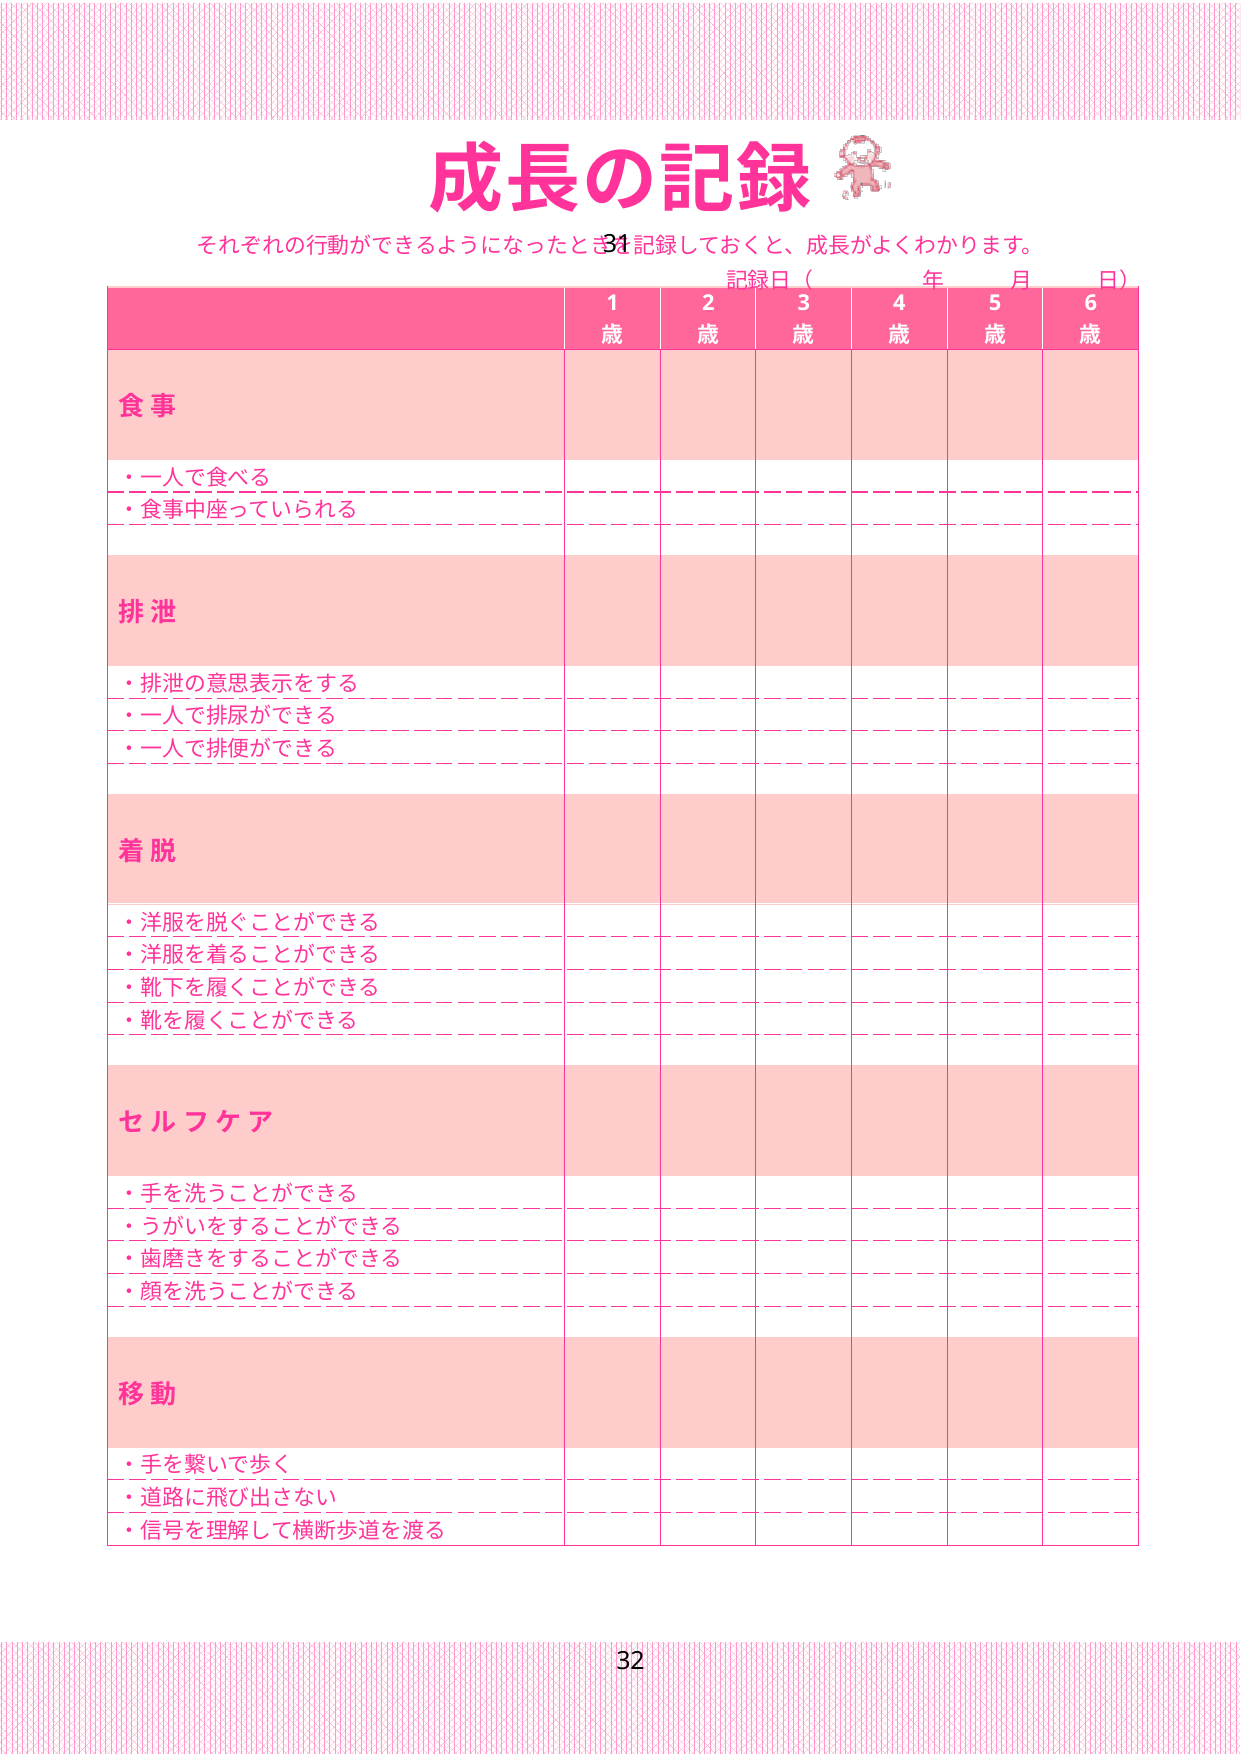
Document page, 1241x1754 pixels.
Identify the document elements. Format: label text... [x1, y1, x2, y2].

table_cell [948, 1512, 1042, 1544]
table_cell [108, 1034, 564, 1065]
table_cell [756, 698, 851, 730]
table_cell 食事 [108, 350, 564, 459]
table_cell [1043, 491, 1138, 524]
table_cell [756, 460, 851, 491]
table_cell [756, 1512, 851, 1544]
table_cell [948, 1273, 1042, 1306]
table_cell [661, 698, 755, 730]
table_cell [852, 795, 947, 903]
table_cell [565, 936, 660, 969]
table_cell [756, 1002, 851, 1034]
table_cell [756, 1176, 851, 1208]
table_cell [1043, 1034, 1138, 1065]
table_cell [661, 524, 755, 555]
table_cell [948, 969, 1042, 1002]
table_cell [948, 1034, 1042, 1065]
table_cell [756, 491, 851, 524]
table_cell [565, 1176, 660, 1208]
table_cell [661, 1448, 755, 1479]
table_cell [948, 460, 1042, 491]
table_cell [756, 1338, 851, 1446]
table_cell [1043, 1338, 1138, 1446]
table_cell [1043, 698, 1138, 730]
table_cell [565, 524, 660, 555]
table_cell [852, 524, 947, 555]
table_cell ・洋服を脱ぐことができる [108, 905, 564, 936]
table_header 1 歳 [565, 288, 660, 349]
table_cell [661, 556, 755, 665]
table_cell [661, 1002, 755, 1034]
table_cell [661, 1273, 755, 1306]
table_cell [948, 1338, 1042, 1446]
table_cell [565, 1273, 660, 1306]
table_cell [565, 460, 660, 491]
table_cell [565, 730, 660, 763]
picture [831, 127, 893, 204]
table_cell [756, 969, 851, 1002]
table_cell ・一人で食べる [108, 460, 564, 491]
table_cell [852, 556, 947, 665]
table_cell [661, 491, 755, 524]
table_cell [565, 698, 660, 730]
table_cell [948, 666, 1042, 697]
table_cell [948, 698, 1042, 730]
table_cell [1043, 936, 1138, 969]
table_cell [852, 666, 947, 697]
table_cell [565, 1306, 660, 1337]
table_cell ・道路に飛び出さない [108, 1479, 564, 1512]
table_cell [948, 1479, 1042, 1512]
table_cell [565, 795, 660, 903]
table_cell [565, 1034, 660, 1065]
table_cell [852, 1512, 947, 1544]
table_cell [852, 1066, 947, 1175]
table_cell [852, 350, 947, 459]
table_cell 排泄 [108, 556, 564, 665]
table_cell [852, 1273, 947, 1306]
table_cell [1043, 1002, 1138, 1034]
table_cell [1043, 1479, 1138, 1512]
table_cell [1237, 2, 1241, 120]
table_cell [661, 1176, 755, 1208]
table_header [108, 288, 564, 349]
table_cell [948, 491, 1042, 524]
table_cell ・靴を履くことができる [108, 1002, 564, 1034]
table_cell [1043, 1448, 1138, 1479]
table_cell [661, 1479, 755, 1512]
table_cell [948, 1176, 1042, 1208]
table_cell [565, 1338, 660, 1446]
table_cell [661, 1066, 755, 1175]
table_cell [1043, 969, 1138, 1002]
table_cell [852, 1176, 947, 1208]
table_cell [565, 1448, 660, 1479]
table_cell [852, 763, 947, 794]
table_cell [565, 556, 660, 665]
table_cell [661, 1338, 755, 1446]
table_cell [565, 763, 660, 794]
table_cell [852, 969, 947, 1002]
table_cell [756, 763, 851, 794]
table_cell [565, 1479, 660, 1512]
table_cell [756, 936, 851, 969]
table_cell [565, 1512, 660, 1544]
table_header 5 歳 [948, 288, 1042, 349]
table_cell [1043, 730, 1138, 763]
table_cell [661, 969, 755, 1002]
table_cell ・歯磨きをすることができる [108, 1240, 564, 1273]
table_cell ・手を繋いで歩く [108, 1448, 564, 1479]
table_cell [756, 1273, 851, 1306]
table_cell [852, 1002, 947, 1034]
table_cell [948, 936, 1042, 969]
table_cell [852, 698, 947, 730]
table_cell [948, 795, 1042, 903]
table_cell [756, 905, 851, 936]
table_cell ・靴下を履くことができる [108, 969, 564, 1002]
table_cell ・信号を理解して横断歩道を渡る [108, 1512, 564, 1544]
table_cell [661, 1512, 755, 1544]
table_cell ・洋服を着ることができる [108, 936, 564, 969]
table_cell [1043, 666, 1138, 697]
table_cell [661, 1208, 755, 1240]
table_cell [1043, 556, 1138, 665]
table_cell ・一人で排便ができる [108, 730, 564, 763]
table_cell [852, 905, 947, 936]
table_cell [852, 936, 947, 969]
table_cell [661, 1306, 755, 1337]
table_cell [852, 1240, 947, 1273]
table_cell 移動 [108, 1338, 564, 1446]
table_cell [948, 730, 1042, 763]
table_cell [1043, 1208, 1138, 1240]
table_cell [565, 1208, 660, 1240]
table_cell [756, 795, 851, 903]
table_cell [756, 1208, 851, 1240]
table_cell [108, 763, 564, 794]
table_cell [948, 350, 1042, 459]
table_header 4 歳 [852, 288, 947, 349]
table_cell [948, 1306, 1042, 1337]
table_cell ・一人で排尿ができる [108, 698, 564, 730]
table_cell [565, 350, 660, 459]
table_cell ・顔を洗うことができる [108, 1273, 564, 1306]
table_cell [756, 524, 851, 555]
table_cell [108, 1306, 564, 1337]
table_cell [661, 1034, 755, 1065]
table_cell [756, 1306, 851, 1337]
table_cell ・排泄の意思表示をする [108, 666, 564, 697]
table_cell [948, 1002, 1042, 1034]
table_cell [661, 460, 755, 491]
table_cell [852, 491, 947, 524]
table_cell [565, 969, 660, 1002]
table_cell [661, 350, 755, 459]
table_cell ・食事中座っていられる [108, 491, 564, 524]
table_cell [756, 1240, 851, 1273]
table_cell [948, 1208, 1042, 1240]
table_cell [1043, 795, 1138, 903]
table_cell [565, 905, 660, 936]
table_header 3 歳 [756, 288, 851, 349]
table_cell [756, 556, 851, 665]
table_header 2 歳 [661, 288, 755, 349]
table_cell [661, 730, 755, 763]
table_cell [565, 1240, 660, 1273]
table_cell [948, 1240, 1042, 1273]
table_cell [852, 1338, 947, 1446]
table_cell [565, 1066, 660, 1175]
table_cell [661, 936, 755, 969]
table_cell ・手を洗うことができる [108, 1176, 564, 1208]
table_cell [756, 1034, 851, 1065]
table_cell [852, 1448, 947, 1479]
table_cell [1043, 1066, 1138, 1175]
table_cell [661, 666, 755, 697]
table_cell セルフケア [108, 1066, 564, 1175]
table_cell [852, 730, 947, 763]
table_cell [756, 1066, 851, 1175]
table_header 6 歳 [1043, 288, 1138, 349]
table_cell [1043, 1240, 1138, 1273]
table_cell [948, 524, 1042, 555]
table_cell [852, 1208, 947, 1240]
table_cell [661, 795, 755, 903]
table_cell [1043, 763, 1138, 794]
table_cell [1043, 1273, 1138, 1306]
table_cell [565, 491, 660, 524]
table_cell [948, 905, 1042, 936]
table_cell [1043, 460, 1138, 491]
table_cell [756, 730, 851, 763]
table_cell [565, 1002, 660, 1034]
table_cell [565, 666, 660, 697]
table_cell [948, 556, 1042, 665]
table_cell [1043, 905, 1138, 936]
table_cell [1043, 1176, 1138, 1208]
table_cell [948, 763, 1042, 794]
table_cell [1043, 1306, 1138, 1337]
table_cell [948, 1448, 1042, 1479]
table_cell [1043, 350, 1138, 459]
table_cell [661, 763, 755, 794]
table_cell [661, 905, 755, 936]
table_cell [108, 524, 564, 555]
table_cell ・うがいをすることができる [108, 1208, 564, 1240]
table_cell [1043, 1512, 1138, 1544]
table_cell [756, 350, 851, 459]
table_cell [1043, 524, 1138, 555]
table_cell [661, 1240, 755, 1273]
table_cell [852, 1034, 947, 1065]
table_cell [948, 1066, 1042, 1175]
text 成長の記録 [142, 119, 1098, 226]
table_cell [852, 460, 947, 491]
table_cell [756, 666, 851, 697]
table_cell [852, 1479, 947, 1512]
table_cell 着脱 [108, 795, 564, 903]
table_cell [756, 1479, 851, 1512]
table_cell [756, 1448, 851, 1479]
table_cell [852, 1306, 947, 1337]
